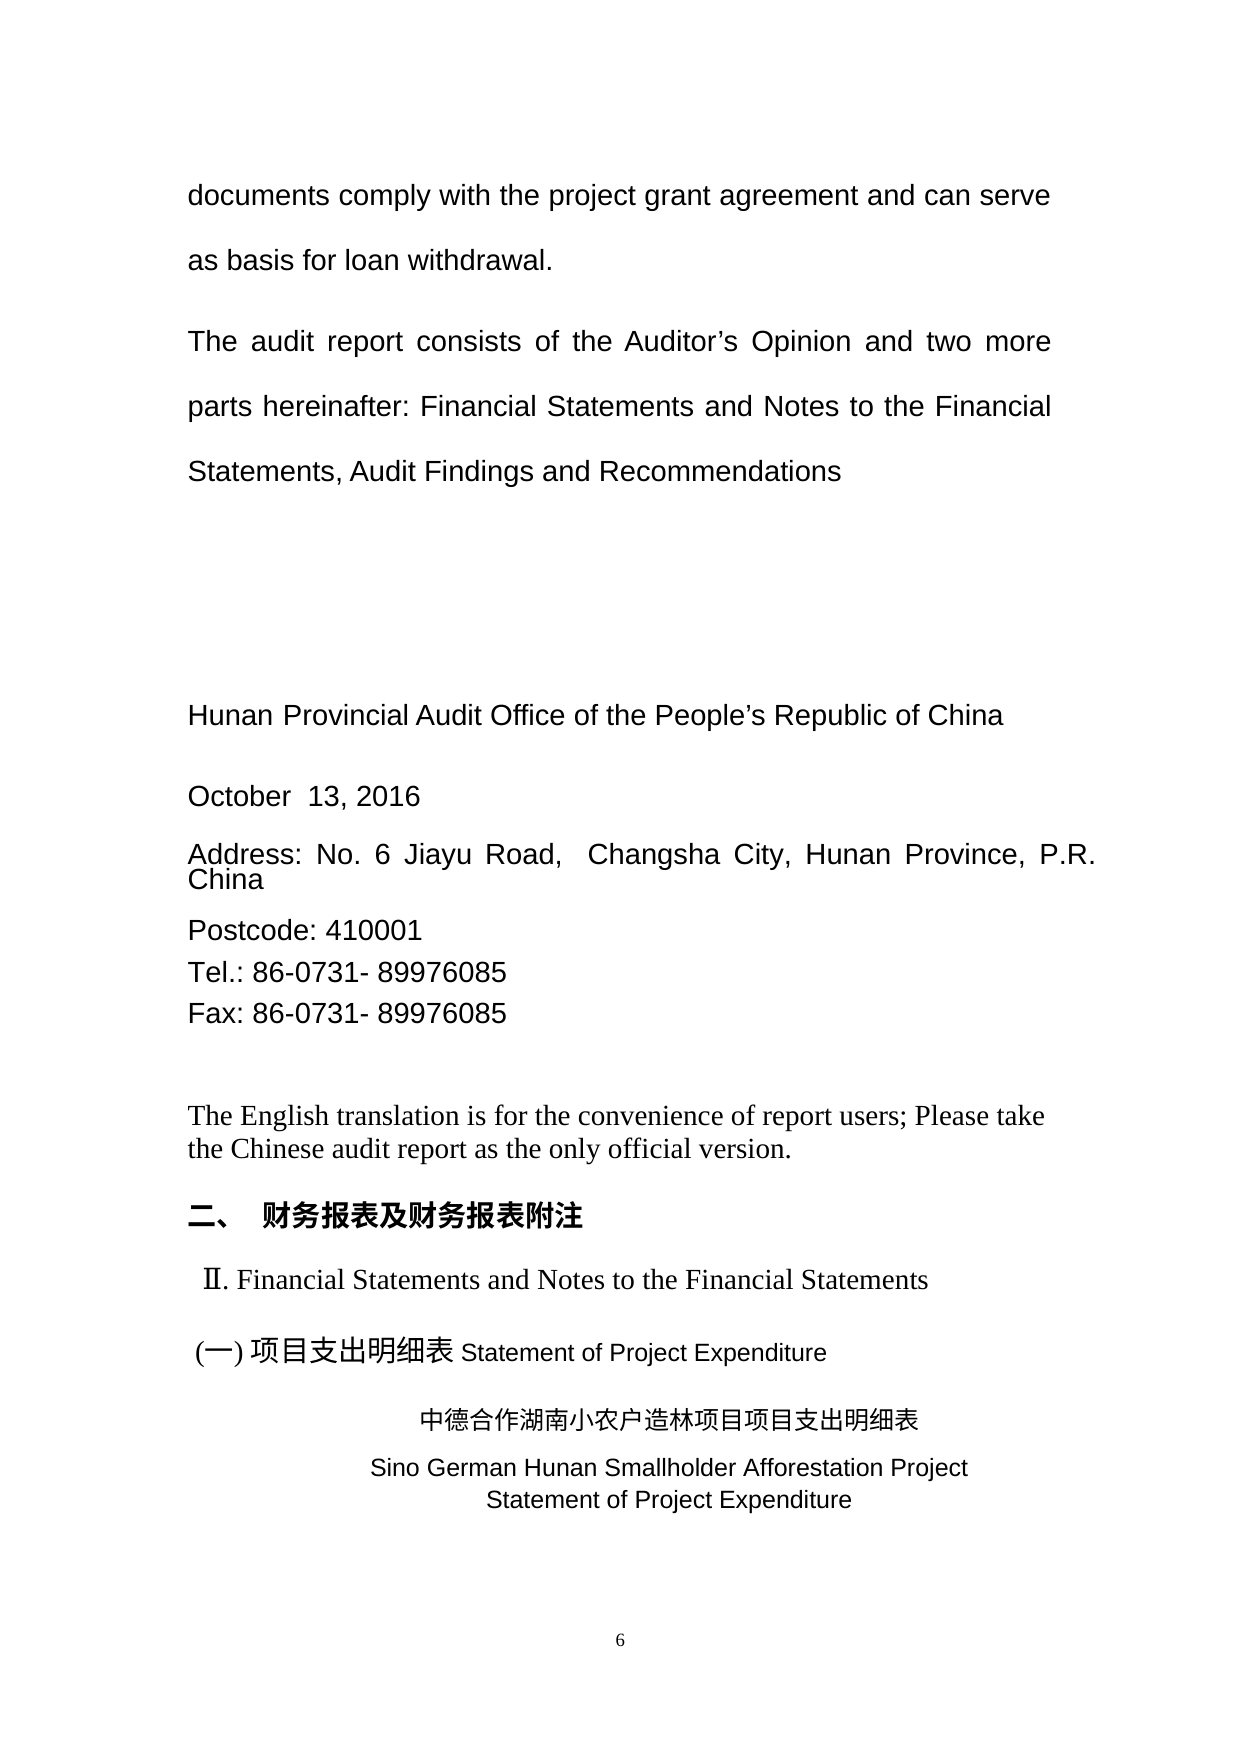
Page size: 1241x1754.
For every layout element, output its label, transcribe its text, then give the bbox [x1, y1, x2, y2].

text (一) 项目支出明细表Statement of Project Expenditure [187, 1328, 1053, 1370]
table_header 中德合作湖南小农户造林项目项目支出明细表 Sino German Smallholder Afforestation Project Statement of Project Expenditure [186, 1386, 1152, 1516]
text Fax: 86-0731- 89976085 [187, 990, 1097, 1032]
text Ⅱ. Financial Statements and Notes to the Financial Statements [187, 1246, 1097, 1311]
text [187, 162, 1053, 292]
text October 13, 2016 [187, 763, 1053, 828]
text Tel.: 86-0731- 89976085 [187, 949, 1097, 990]
text Hunan Provincial Audit Office of the People’s Republic of [187, 682, 1053, 747]
list 财务报表及财务报表附注 [187, 1181, 1053, 1246]
text The English translation is for the convenience of report users; Please take the Chinese audit report as the only official version. [187, 1098, 1053, 1165]
text The audit report consists of the Auditor’s Opinion and two more parts hereinafter: Financial Statements and Notes to the Financial Statements, Audit Findings and Recommendations [187, 308, 1053, 503]
text Postcode: 410001 [187, 907, 1097, 949]
text Address: Province, P.R. China [187, 844, 1097, 894]
